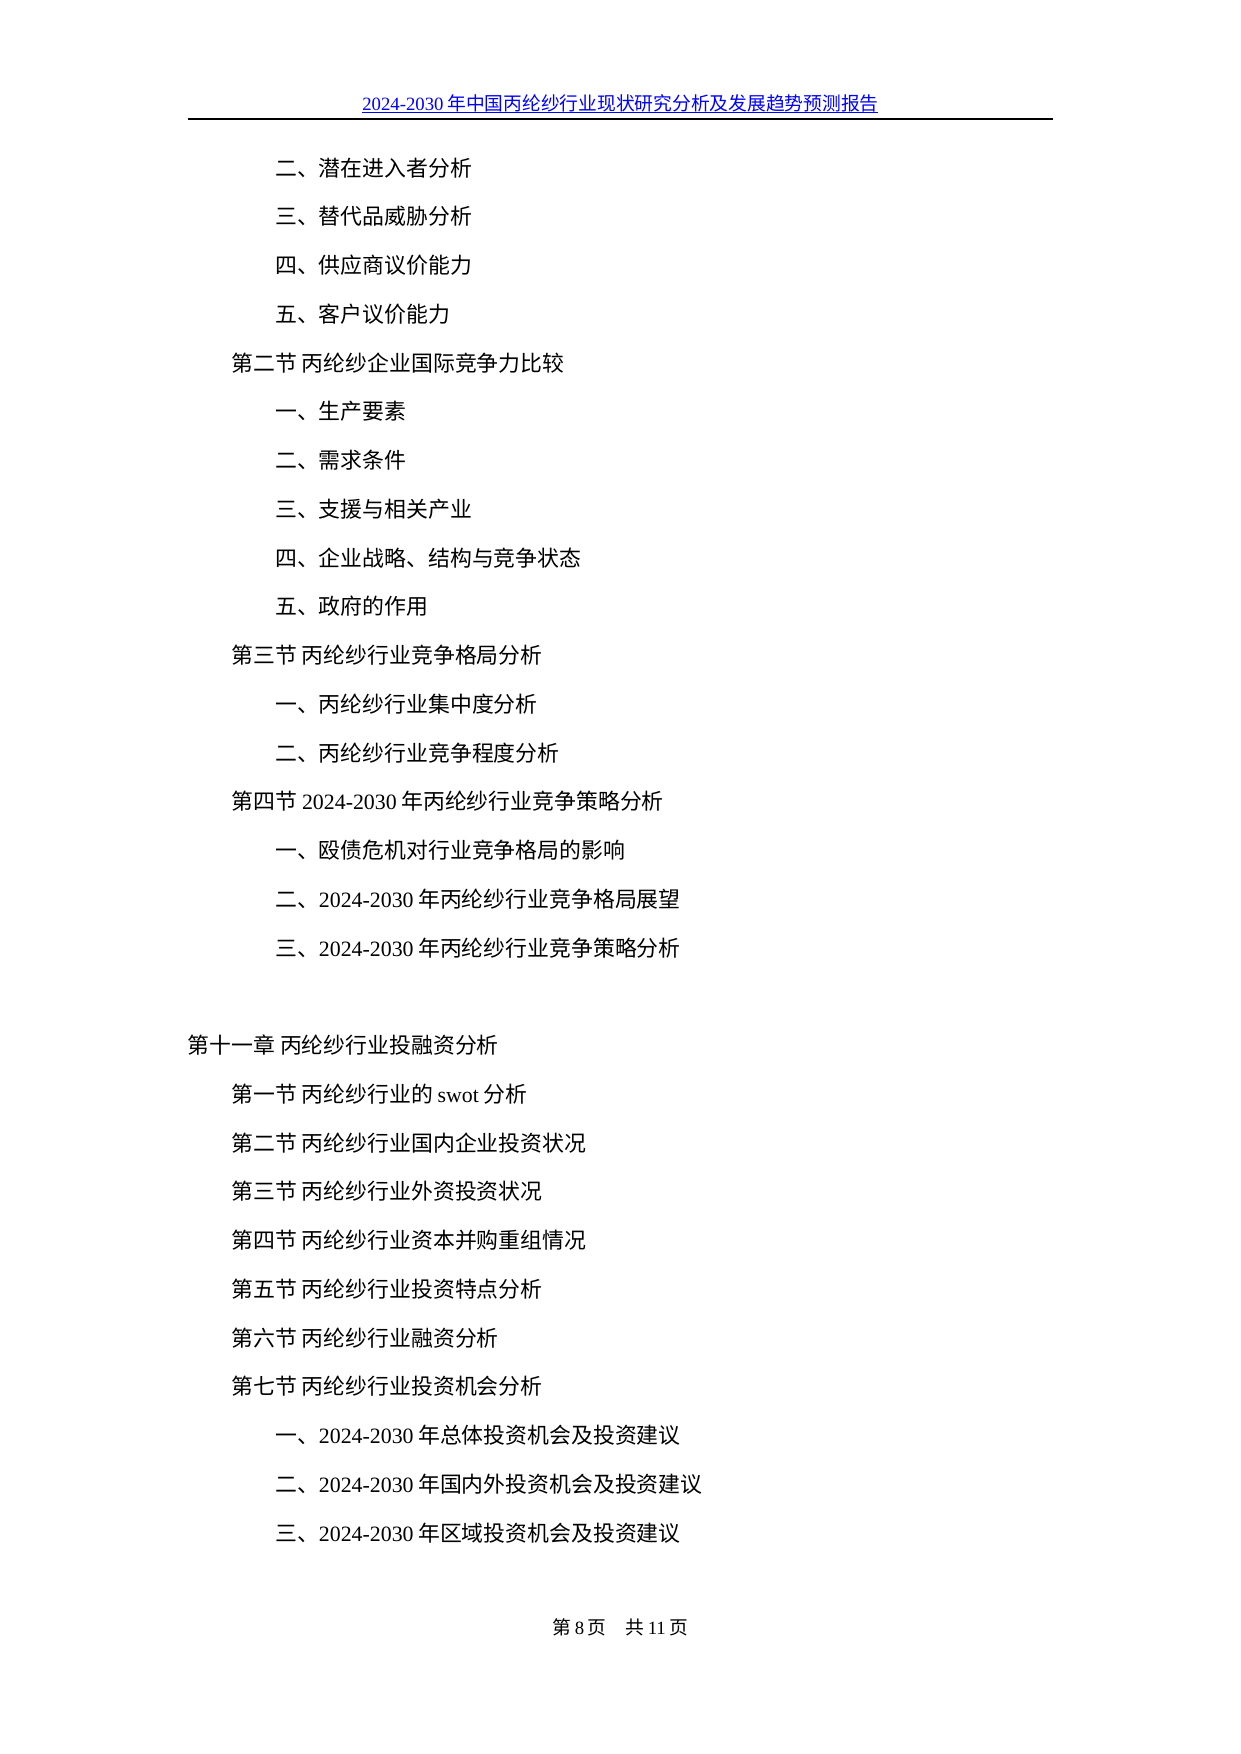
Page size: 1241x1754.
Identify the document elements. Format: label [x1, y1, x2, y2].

text [187, 150, 1053, 1548]
